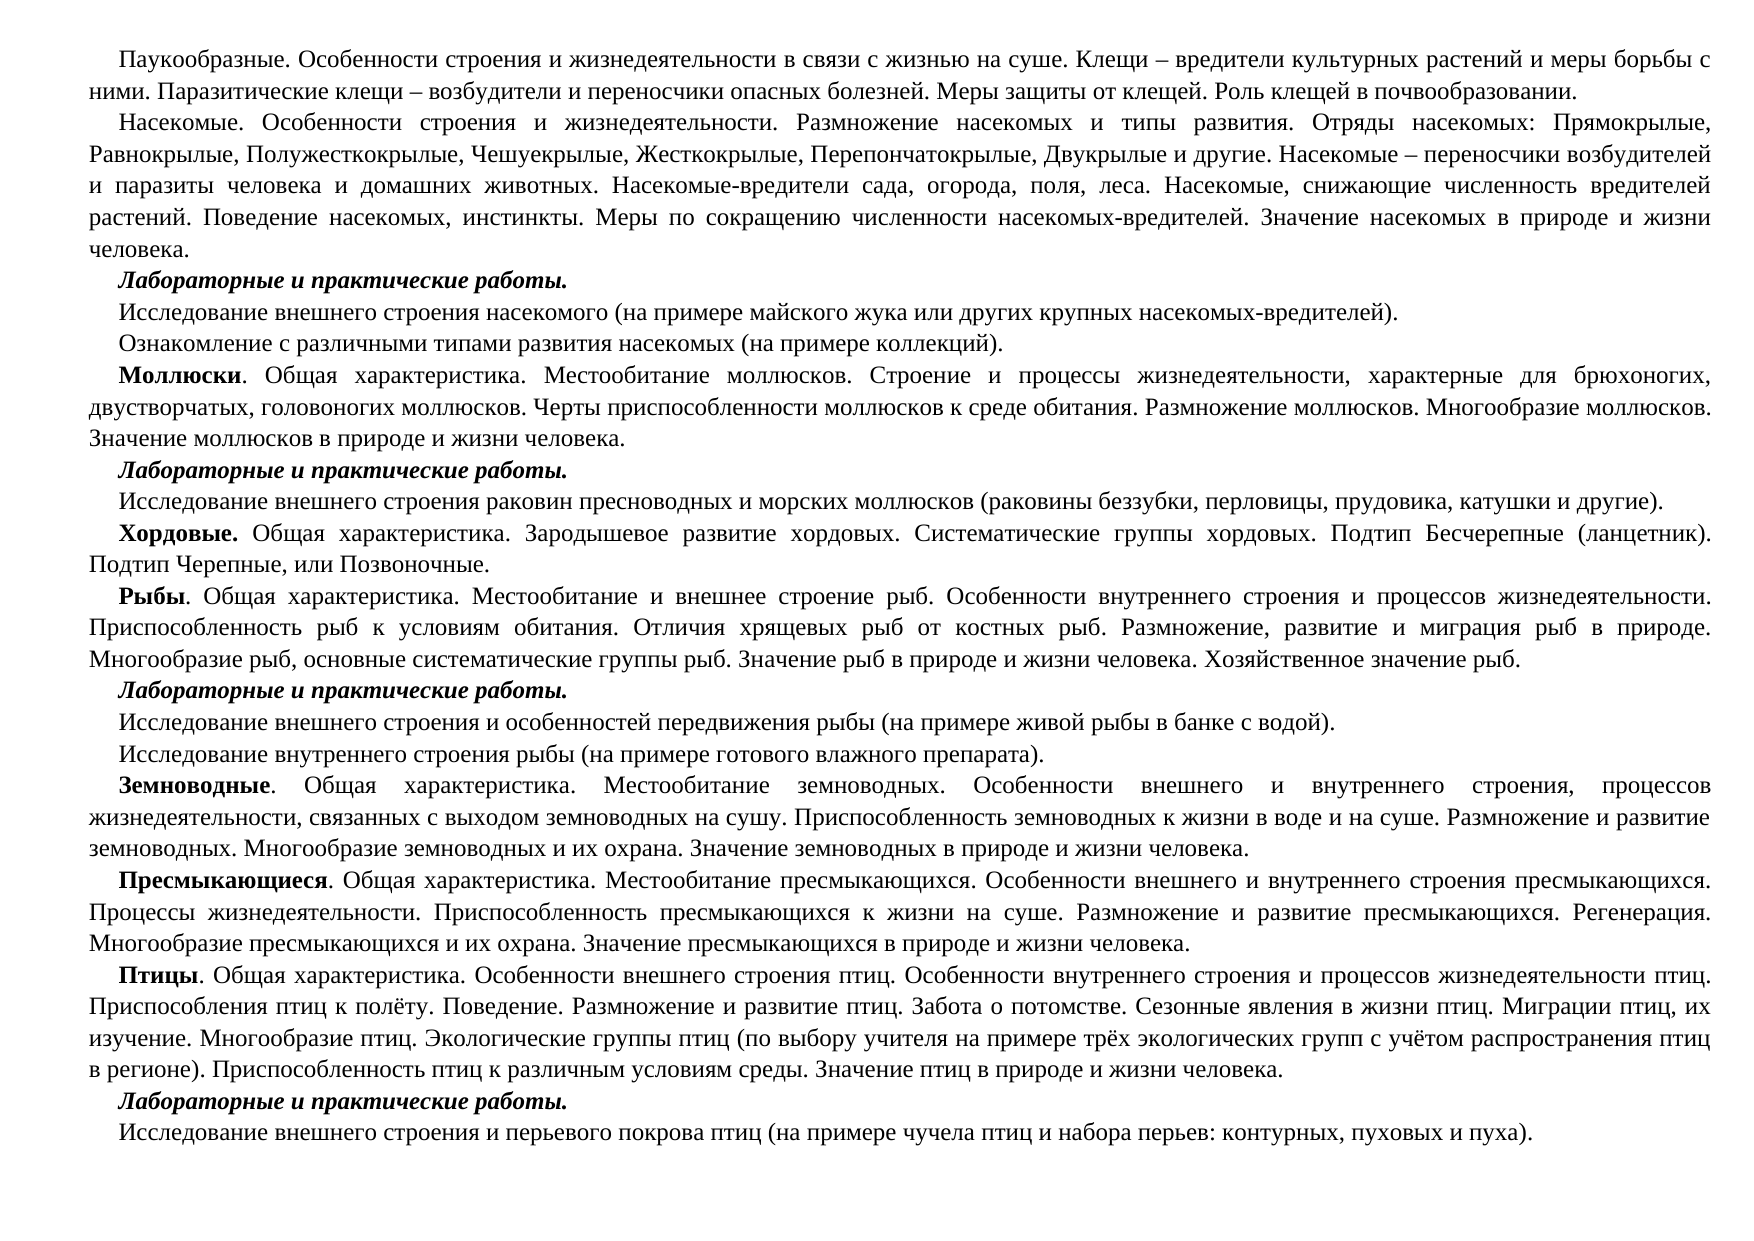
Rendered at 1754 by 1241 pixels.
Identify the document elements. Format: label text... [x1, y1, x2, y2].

text Ознакомление с различными типами развития насекомых (на примере коллекций). [89, 328, 1713, 357]
text Рыбы. Общая характеристика. Местообитание и внешнее строение рыб. Особенности внутреннего строения и процессов жизнедеятельности. Приспособленность рыб к условиям обитания. Отличия хрящевых рыб от костных рыб. Размножение, развитие и миграция рыб в природе. Многообразие рыб, основные систематические группы рыб. Значение рыб в природе и жизни человека. Хозяйственное значение рыб. [89, 581, 1713, 673]
text Моллюски. Общая характеристика. Местообитание моллюсков. Строение и процессы жизнедеятельности, характерные для брюхоногих, двустворчатых, головоногих моллюсков. Черты приспособленности моллюсков к среде обитания. Размножение моллюсков. Многообразие моллюсков. Значение моллюсков в природе и жизни человека. [89, 360, 1713, 452]
text Хордовые. Общая характеристика. Зародышевое развитие хордовых. Систематические группы хордовых. Подтип Бесчерепные (ланцетник). Подтип Черепные, или Позвоночные. [89, 518, 1713, 578]
text Лабораторные и практические работы. [89, 676, 1713, 704]
text Птицы. Общая характеристика. Особенности внешнего строения птиц. Особенности внутреннего строения и процессов жизнедеятельности птиц. Приспособления птиц к полёту. Поведение. Размножение и развитие птиц. Забота о потомстве. Сезонные явления в жизни птиц. Миграции птиц, их изучение. Многообразие птиц. Экологические группы птиц (по выбору учителя на примере трёх экологических групп с учётом распространения птиц в регионе). Приспособленность птиц к различным условиям среды. Значение птиц в природе и жизни человека. [89, 960, 1713, 1083]
text Земноводные. Общая характеристика. Местообитание земноводных. Особенности внешнего и внутреннего строения, процессов жизнедеятельности, связанных с выходом земноводных на сушу. Приспособленность земноводных к жизни в воде и на суше. Размножение и развитие земноводных. Многообразие земноводных и их охрана. Значение земноводных в природе и жизни человека. [89, 770, 1713, 862]
text Паукообразные. Особенности строения и жизнедеятельности в связи с жизнью на суше. Клещи – вредители культурных растений и меры борьбы с ними. Паразитические клещи – возбудители и переносчики опасных болезней. Меры защиты от клещей. Роль клещей в почвообразовании. [89, 44, 1713, 105]
text Лабораторные и практические работы. [89, 1086, 1713, 1115]
text Лабораторные и практические работы. [89, 455, 1713, 483]
text Исследование внешнего строения и перьевого покрова птиц (на примере чучела птиц и набора перьев: контурных, пуховых и пуха). [89, 1117, 1713, 1146]
text Исследование внутреннего строения рыбы (на примере готового влажного препарата). [89, 739, 1713, 767]
text Насекомые. Особенности строения и жизнедеятельности. Размножение насекомых и типы развития. Отряды насекомых: Прямокрылые, Равнокрылые, Полужесткокрылые, Чешуекрылые, Жесткокрылые, Перепончатокрылые, Двукрылые и другие. Насекомые – переносчики возбудителей и паразиты человека и домашних животных. Насекомые-вредители сада, огорода, поля, леса. Насекомые, снижающие численность вредителей растений. Поведение насекомых, инстинкты. Меры по сокращению численности насекомых-вредителей. Значение насекомых в природе и жизни человека. [89, 107, 1713, 262]
text Лабораторные и практические работы. [89, 265, 1713, 294]
text Исследование внешнего строения и особенностей передвижения рыбы (на примере живой рыбы в банке с водой). [89, 707, 1713, 736]
text Исследование внешнего строения раковин пресноводных и морских моллюсков (раковины беззубки, перловицы, прудовика, катушки и другие). [89, 486, 1713, 515]
text Исследование внешнего строения насекомого (на примере майского жука или других крупных насекомых-вредителей). [89, 297, 1713, 326]
text Пресмыкающиеся. Общая характеристика. Местообитание пресмыкающихся. Особенности внешнего и внутреннего строения пресмыкающихся. Процессы жизнедеятельности. Приспособленность пресмыкающихся к жизни на суше. Размножение и развитие пресмыкающихся. Регенерация. Многообразие пресмыкающихся и их охрана. Значение пресмыкающихся в природе и жизни человека. [89, 865, 1713, 957]
